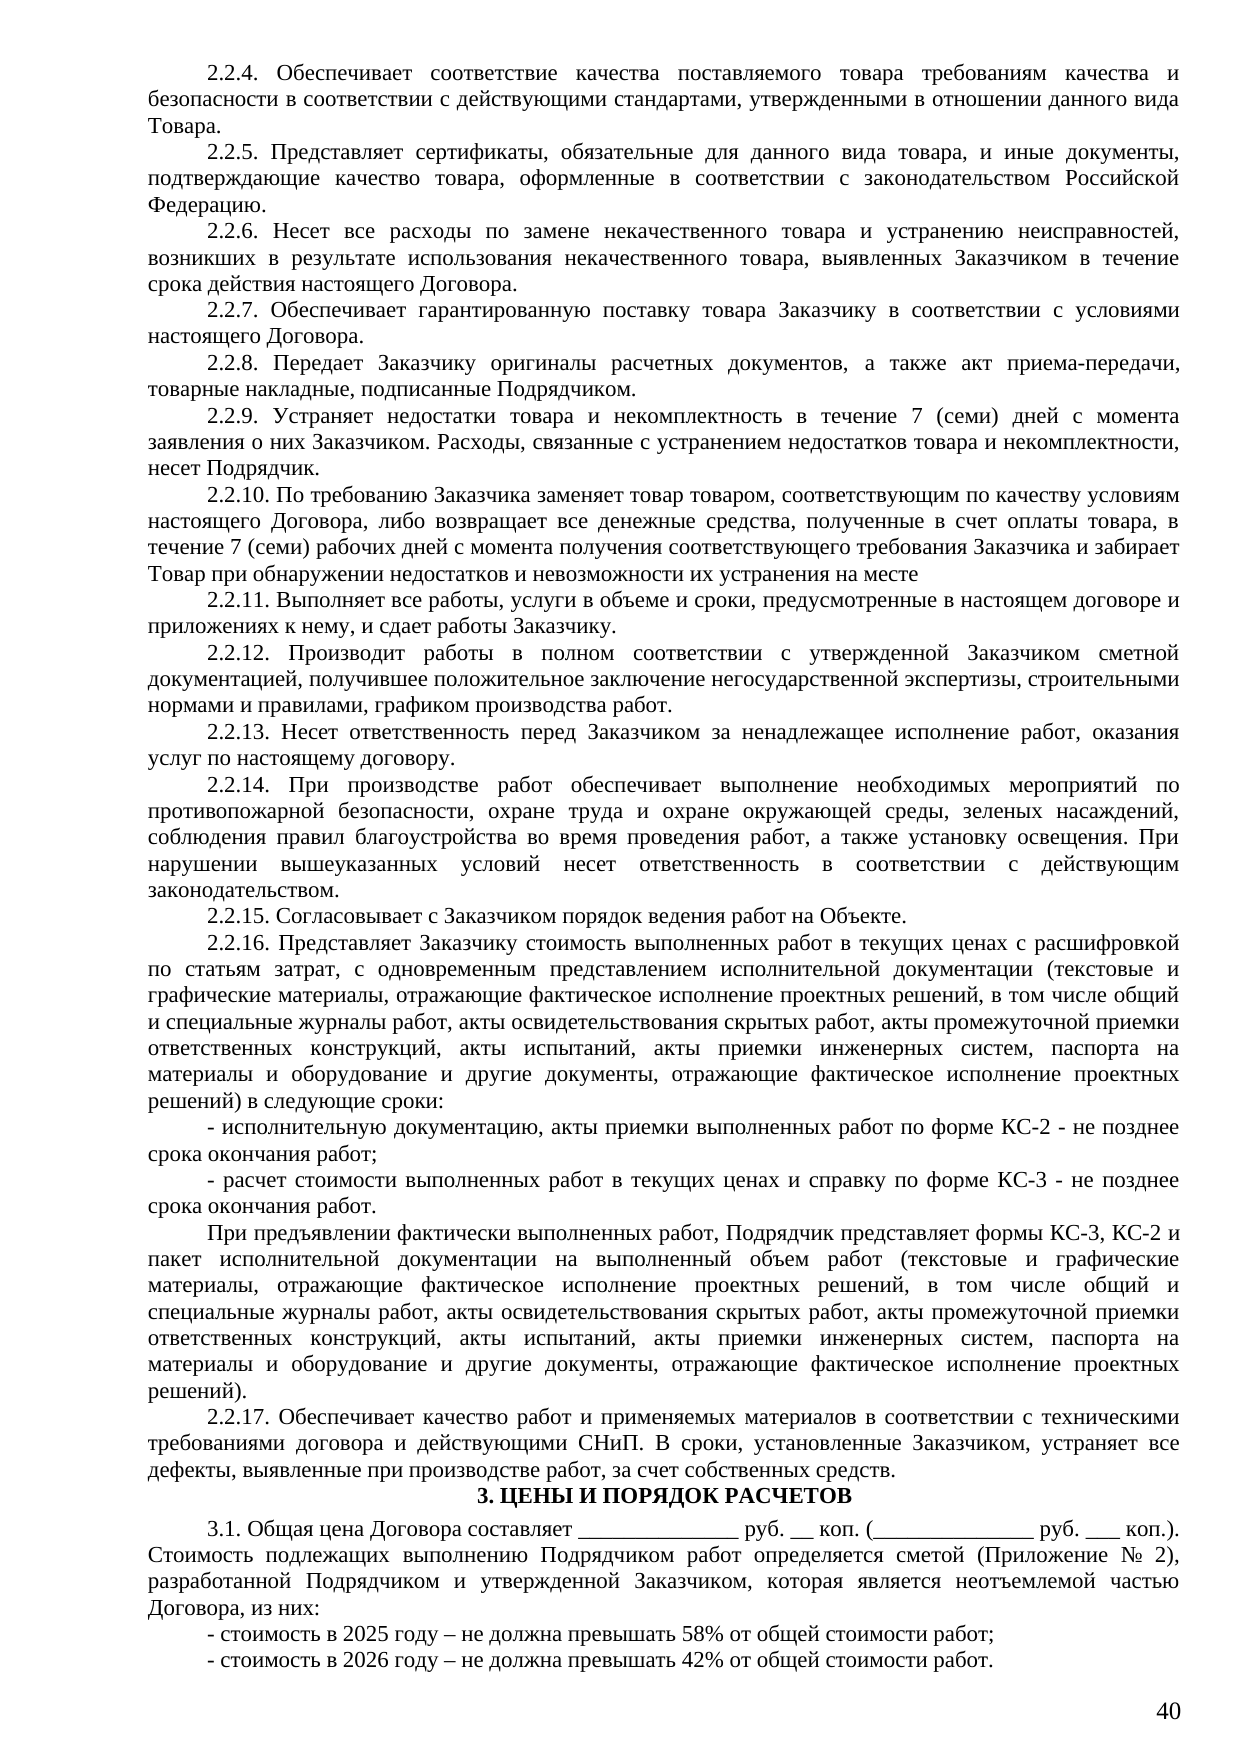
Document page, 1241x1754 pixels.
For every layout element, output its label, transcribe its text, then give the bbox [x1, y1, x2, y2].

text - исполнительную документацию, акты приемки выполненных работ по форме КС-2 - не позднее срока окончания работ; [148, 1113, 1181, 1166]
text - расчет стоимости выполненных работ в текущих ценах и справку по форме КС-3 - не позднее срока окончания работ. [148, 1166, 1181, 1219]
text 2.2.10. По требованию Заказчика заменяет товар товаром, соответствующим по качеству условиям настоящего Договора, либо возвращает все денежные средства, полученные в счет оплаты товара, в течение 7 (семи) рабочих дней с момента получения соответствующего требования Заказчика и забирает Товар при обнаружении недостатков и невозможности их устранения на месте [148, 481, 1181, 586]
text 2.2.13. Несет ответственность перед Заказчиком за ненадлежащее исполнение работ, оказания услуг по настоящему договору. [148, 718, 1181, 771]
text 2.2.4. Обеспечивает соответствие качества поставляемого товара требованиям качества и безопасности в соответствии с действующими стандартами, утвержденными в отношении данного вида Товара. [148, 59, 1181, 138]
text 2.2.17. Обеспечивает качество работ и применяемых материалов в соответствии с техническими требованиями договора и действующими СНиП. В сроки, установленные Заказчиком, устраняет все дефекты, выявленные при производстве работ, за счет собственных средств. [148, 1403, 1181, 1482]
text 3.1. Общая цена Договора составляет ______________ руб. __ коп. (______________ руб. ___ коп.). Стоимость подлежащих выполнению Подрядчиком работ определяется сметой (Приложение № 2), разработанной Подрядчиком и утвержденной Заказчиком, которая является неотъемлемой частью Договора, из них: [148, 1515, 1181, 1620]
text 3. Цены и порядок расчетов [148, 1482, 1181, 1508]
text При предъявлении фактически выполненных работ, Подрядчик представляет формы КС-3, КС-2 и пакет исполнительной документации на выполненный объем работ (текстовые и графические материалы, отражающие фактическое исполнение проектных решений, в том числе общий и специальные журналы работ, акты освидетельствования скрытых работ, акты промежуточной приемки ответственных конструкций, акты испытаний, акты приемки инженерных систем, паспорта на материалы и оборудование и другие документы, отражающие фактическое исполнение проектных решений). [148, 1219, 1181, 1403]
text 2.2.5. Представляет сертификаты, обязательные для данного вида товара, и иные документы, подтверждающие качество товара, оформленные в соответствии с законодательством Российской Федерацию. [148, 138, 1181, 217]
text 2.2.8. Передает Заказчику оригиналы расчетных документов, а также акт приема-передачи, товарные накладные, подписанные Подрядчиком. [148, 349, 1181, 402]
text 2.2.6. Несет все расходы по замене некачественного товара и устранению неисправностей, возникших в результате использования некачественного товара, выявленных Заказчиком в течение срока действия настоящего Договора. [148, 217, 1181, 296]
text 2.2.11. Выполняет все работы, услуги в объеме и сроки, предусмотренные в настоящем договоре и приложениях к нему, и сдает работы Заказчику. [148, 586, 1181, 639]
text 2.2.9. Устраняет недостатки товара и некомплектность в течение 7 (семи) дней с момента заявления о них Заказчиком. Расходы, связанные с устранением недостатков товара и некомплектности, несет Подрядчик. [148, 402, 1181, 481]
text 2.2.12. Производит работы в полном соответствии с утвержденной Заказчиком сметной документацией, получившее положительное заключение негосударственной экспертизы, строительными нормами и правилами, графиком производства работ. [148, 639, 1181, 718]
text 2.2.14. При производстве работ обеспечивает выполнение необходимых мероприятий по противопожарной безопасности, охране труда и охране окружающей среды, зеленых насаждений, соблюдения правил благоустройства во время проведения работ, а также установку освещения. При нарушении вышеуказанных условий несет ответственность в соответствии с действующим законодательством. [148, 771, 1181, 902]
text 2.2.15. Согласовывает с Заказчиком порядок ведения работ на Объекте. [148, 902, 1181, 929]
text 2.2.16. Представляет Заказчику стоимость выполненных работ в текущих ценах с расшифровкой по статьям затрат, с одновременным представлением исполнительной документации (текстовые и графические материалы, отражающие фактическое исполнение проектных решений, в том числе общий и специальные журналы работ, акты освидетельствования скрытых работ, акты промежуточной приемки ответственных конструкций, акты испытаний, акты приемки инженерных систем, паспорта на материалы и оборудование и другие документы, отражающие фактическое исполнение проектных решений) в следующие сроки: [148, 929, 1181, 1113]
text - стоимость в 2026 году – не должна превышать 42% от общей стоимости работ. [148, 1647, 1181, 1673]
text - стоимость в 2025 году – не должна превышать 58% от общей стоимости работ; [148, 1620, 1181, 1647]
text 2.2.7. Обеспечивает гарантированную поставку товара Заказчику в соответствии с условиями настоящего Договора. [148, 296, 1181, 349]
